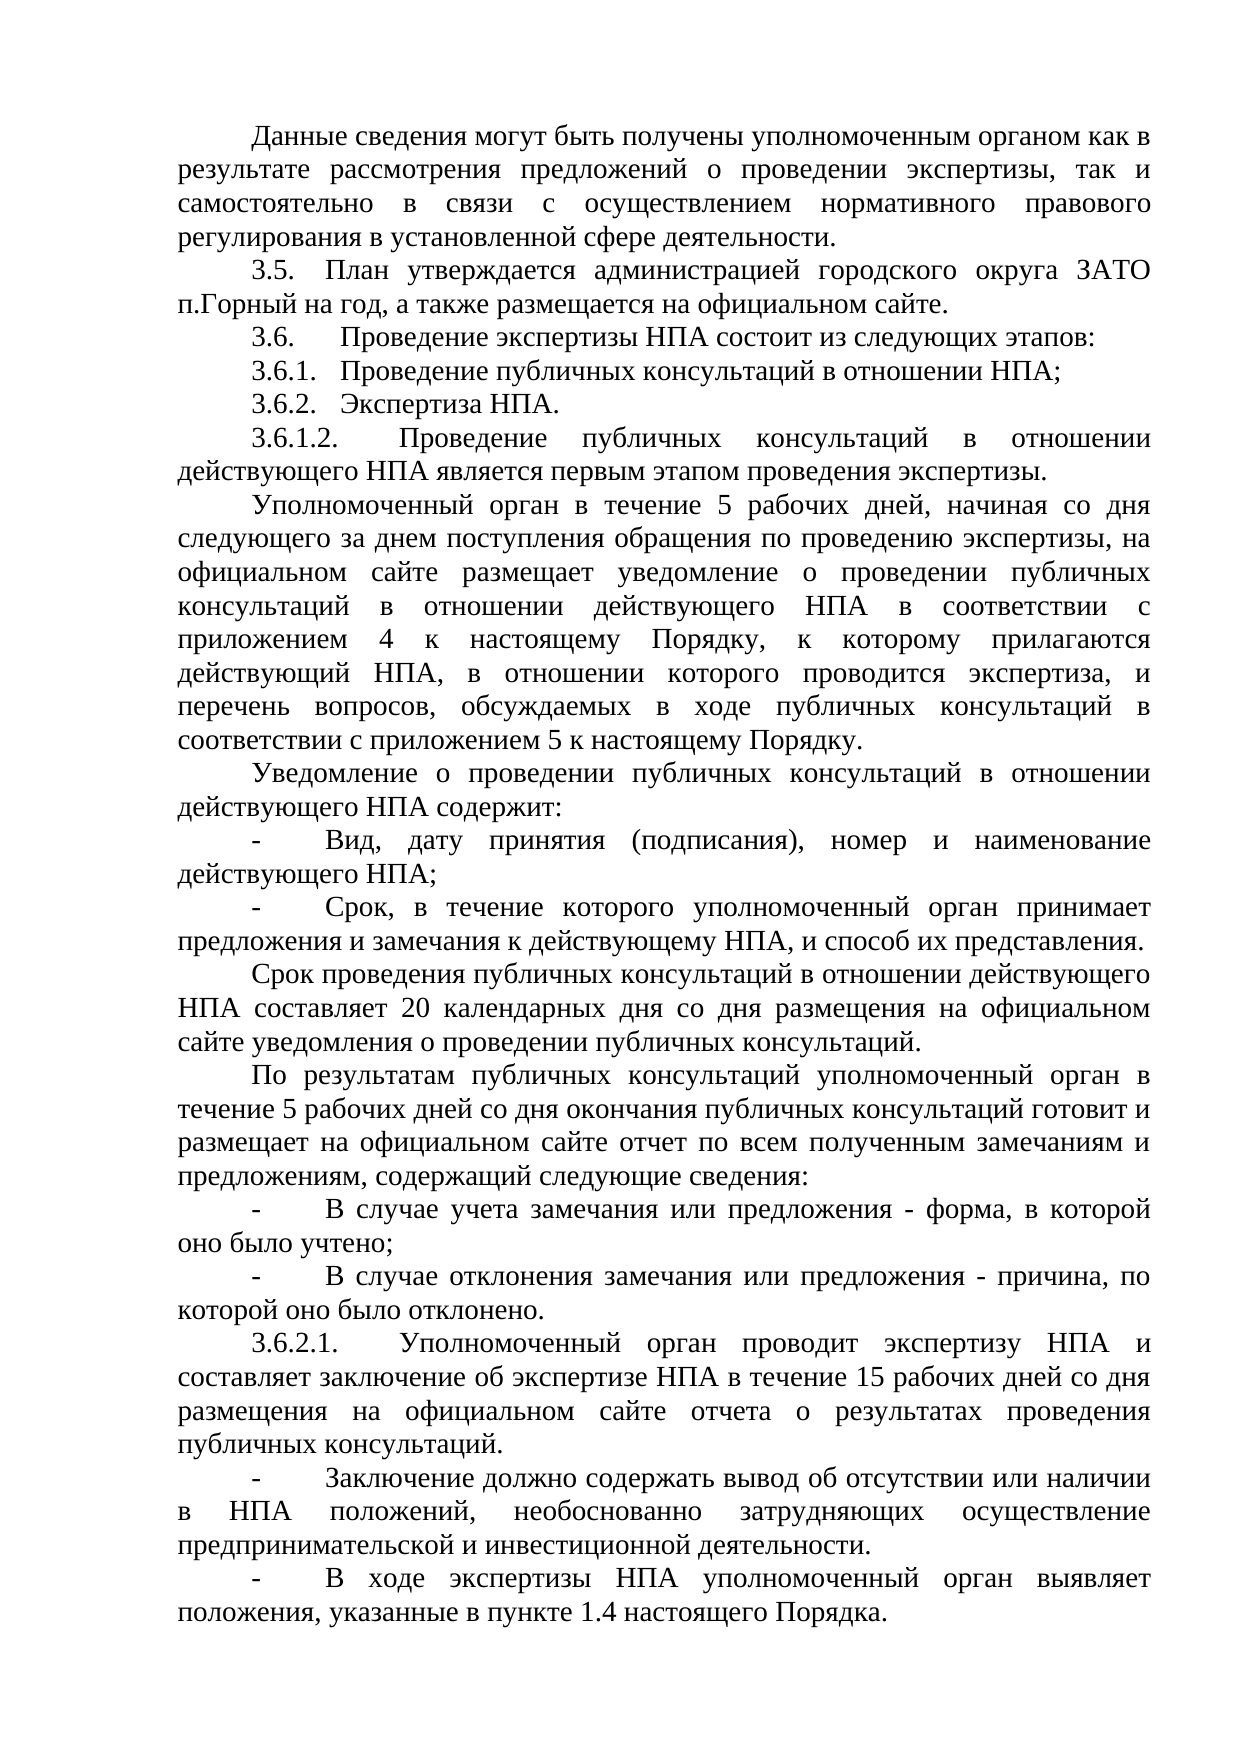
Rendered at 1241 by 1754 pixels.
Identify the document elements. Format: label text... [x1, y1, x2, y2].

text Данные сведения могут быть получены уполномоченным органом как в результате рассмотрения предложений о проведении экспертизы, так и самостоятельно в связи с осуществлением нормативного правового регулирования в установленной сфере деятельности. [177, 118, 1152, 252]
text Уведомление о проведении публичных консультаций в отношении действующего НПА содержит: [177, 755, 1152, 822]
text По результатам публичных консультаций уполномоченный орган в течение 5 рабочих дней со дня окончания публичных консультаций готовит и размещает на официальном сайте отчет по всем полученным замечаниям и предложениям, содержащий следующие сведения: [177, 1057, 1152, 1191]
text - Срок, в течение которого уполномоченный орган принимает предложения и замечания к действующему НПА, и способ их представления. [177, 889, 1152, 957]
text 3.6.2. Экспертиза НПА. [177, 386, 1152, 420]
text 3.6. Проведение экспертизы НПА состоит из следующих этапов: [177, 319, 1152, 353]
text - В случае отклонения замечания или предложения - причина, по которой оно было отклонено. [177, 1258, 1152, 1326]
text 3.6.2.1. Уполномоченный орган проводит экспертизу НПА и составляет заключение об экспертизе НПА в течение 15 рабочих дней со дня размещения на официальном сайте отчета о результатах проведения публичных консультаций. [177, 1326, 1152, 1460]
text - В ходе экспертизы НПА уполномоченный орган выявляет положения, указанные в пункте 1.4 настоящего Порядка. [177, 1560, 1152, 1627]
text Срок проведения публичных консультаций в отношении действующего НПА составляет 20 календарных дня со дня размещения на официальном сайте уведомления о проведении публичных консультаций. [177, 957, 1152, 1057]
text 3.6.1.2. Проведение публичных консультаций в отношении действующего НПА является первым этапом проведения экспертизы. [177, 420, 1152, 487]
text - Вид, дату принятия (подписания), номер и наименование действующего НПА; [177, 822, 1152, 889]
text - Заключение должно содержать вывод об отсутствии или наличии в НПА положений, необоснованно затрудняющих осуществление предпринимательской и инвестиционной деятельности. [177, 1460, 1152, 1560]
text 3.6.1. Проведение публичных консультаций в отношении НПА; [177, 353, 1152, 386]
text Уполномоченный орган в течение 5 рабочих дней, начиная со дня следующего за днем поступления обращения по проведению экспертизы, на официальном сайте размещает уведомление о проведении публичных консультаций в отношении действующего НПА в соответствии с приложением 4 к настоящему Порядку, к которому прилагаются действующий НПА, в отношении которого проводится экспертиза, и перечень вопросов, обсуждаемых в ходе публичных консультаций в соответствии с приложением 5 к настоящему Порядку. [177, 487, 1152, 755]
text 3.5. План утверждается администрацией городского округа ЗАТО п.Горный на год, а также размещается на официальном сайте. [177, 252, 1152, 319]
text - В случае учета замечания или предложения - форма, в которой оно было учтено; [177, 1191, 1152, 1258]
